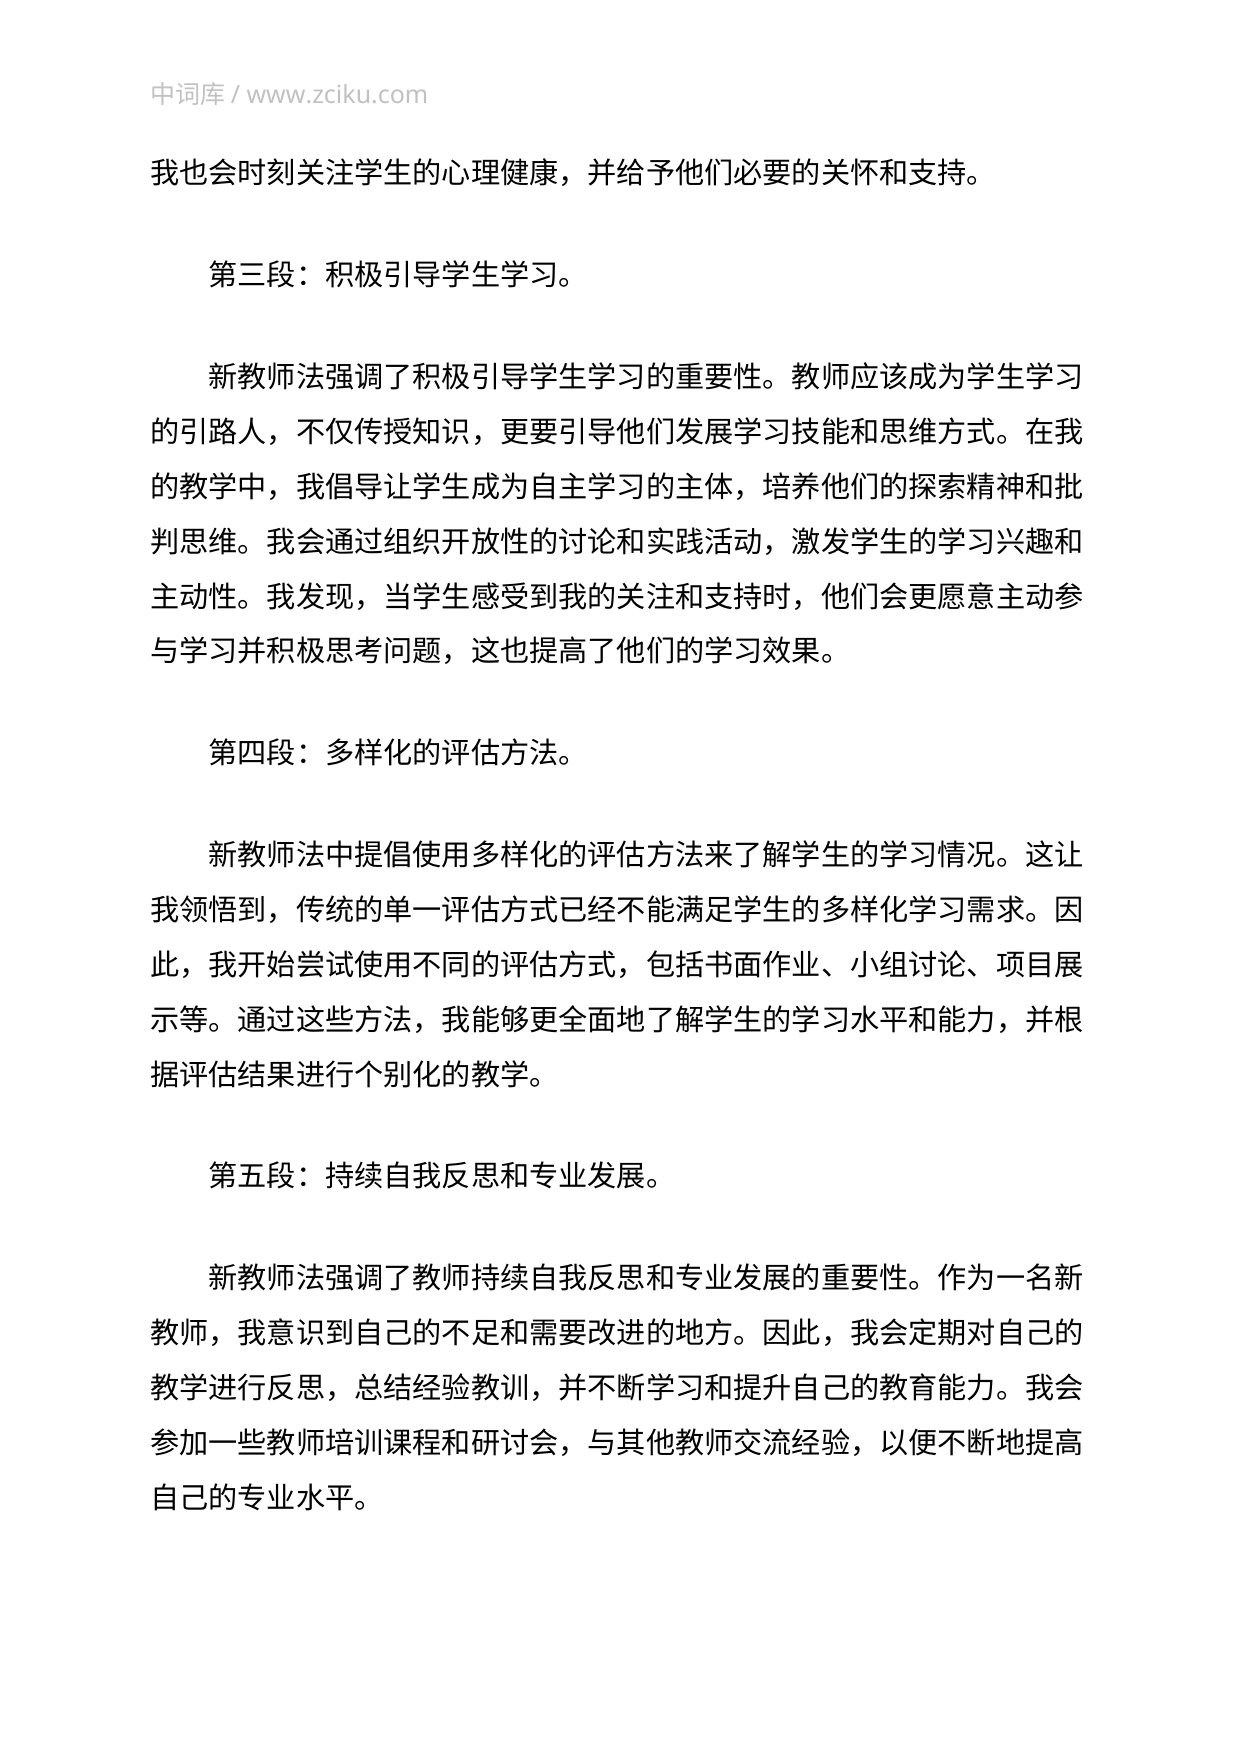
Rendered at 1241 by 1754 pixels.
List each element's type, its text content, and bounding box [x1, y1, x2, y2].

text 第三段：积极引导学生学习。 [150, 252, 1090, 294]
text 新教师法强调了教师持续自我反思和专业发展的重要性。作为一名新教师，我意识到自己的不足和需要改进的地方。因此，我会定期对自己的教学进行反思，总结经验教训，并不断学习和提升自己的教育能力。我会参加一些教师培训课程和研讨会，与其他教师交流经验，以便不断地提高自己的专业水平。 [150, 1255, 1090, 1517]
text 第五段：持续自我反思和专业发展。 [150, 1153, 1090, 1195]
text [150, 150, 1090, 192]
text 新教师法强调了积极引导学生学习的重要性。教师应该成为学生学习的引路人，不仅传授知识，更要引导他们发展学习技能和思维方式。在我的教学中，我倡导让学生成为自主学习的主体，培养他们的探索精神和批判思维。我会通过组织开放性的讨论和实践活动，激发学生的学习兴趣和主动性。我发现，当学生感受到我的关注和支持时，他们会更愿意主动参与学习并积极思考问题，这也提高了他们的学习效果。 [150, 353, 1090, 670]
text 第四段：多样化的评估方法。 [150, 730, 1090, 772]
text 新教师法中提倡使用多样化的评估方法来了解学生的学习情况。这让我领悟到，传统的单一评估方式已经不能满足学生的多样化学习需求。因此，我开始尝试使用不同的评估方式，包括书面作业、小组讨论、项目展示等。通过这些方法，我能够更全面地了解学生的学习水平和能力，并根据评估结果进行个别化的教学。 [150, 832, 1090, 1093]
